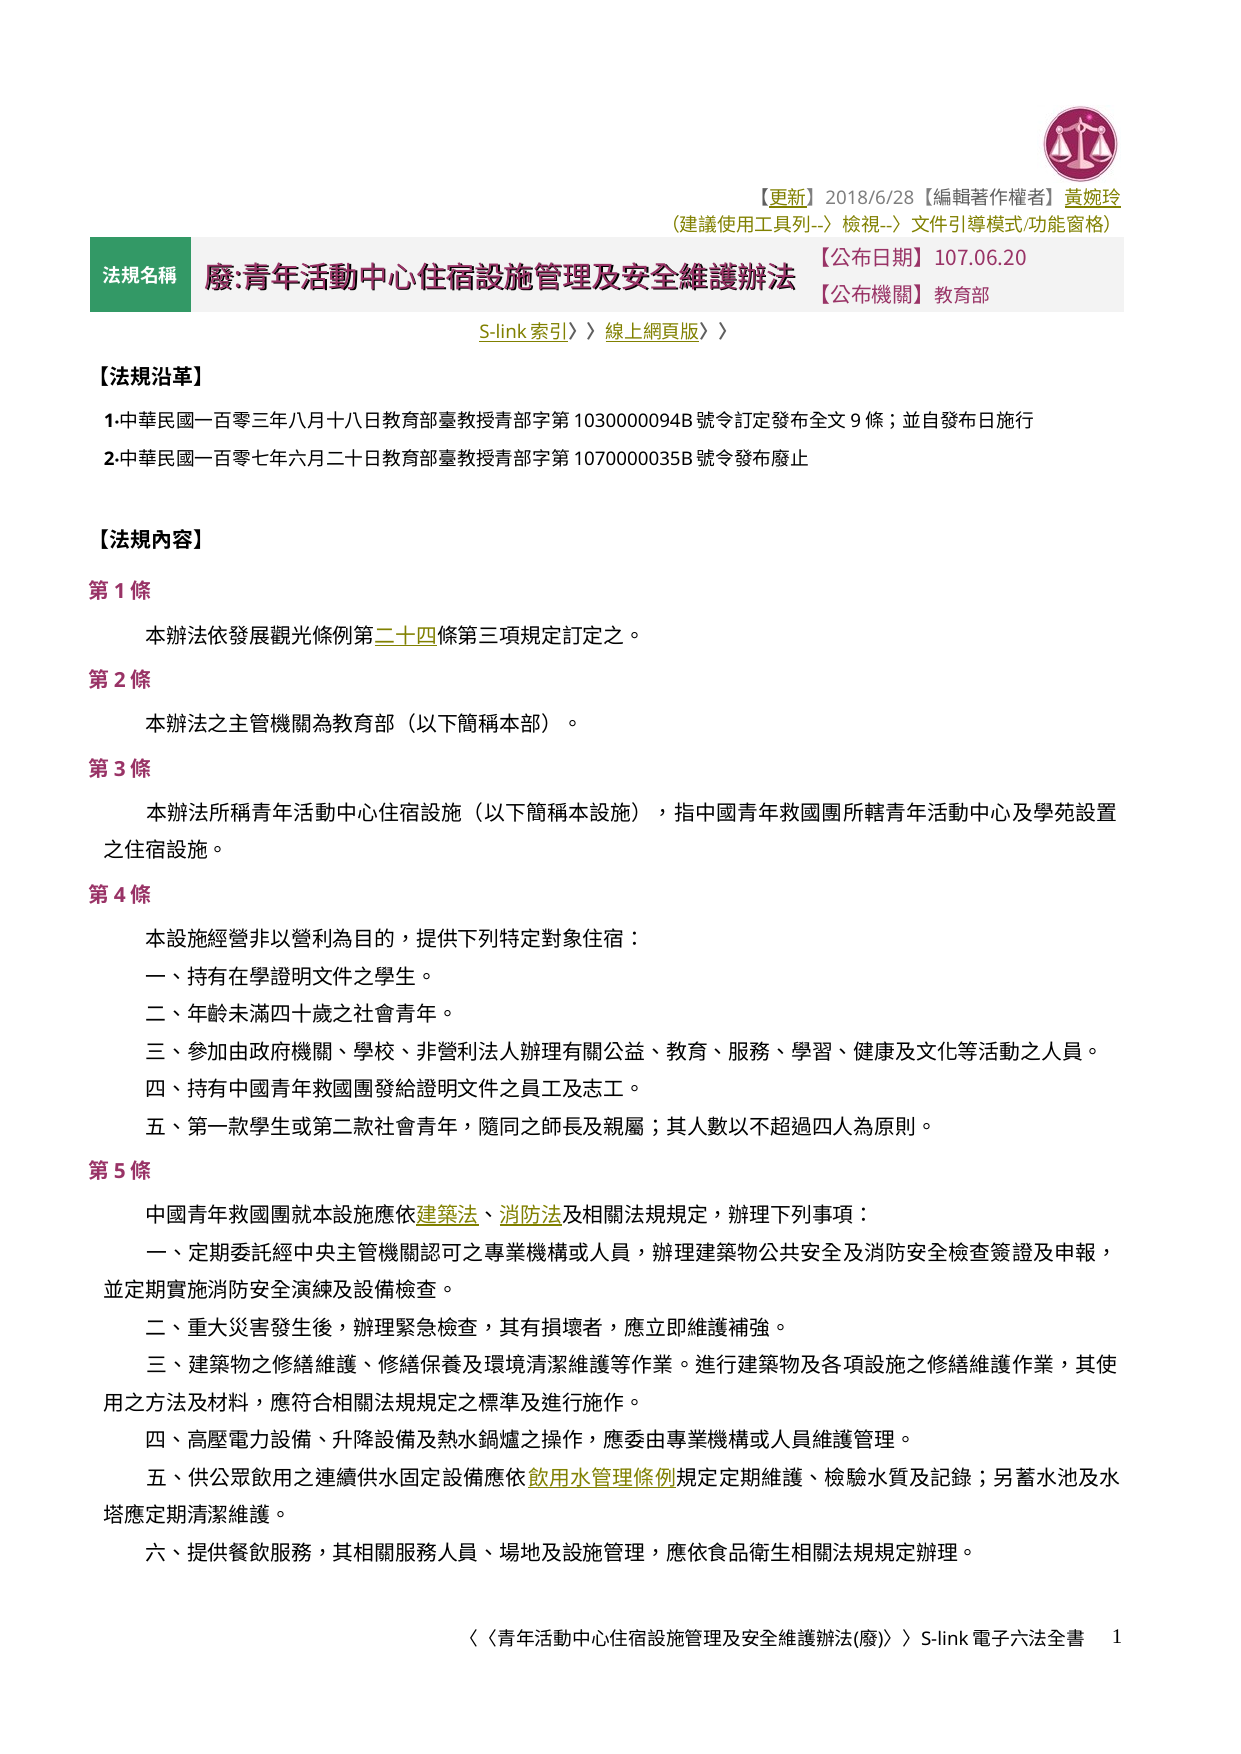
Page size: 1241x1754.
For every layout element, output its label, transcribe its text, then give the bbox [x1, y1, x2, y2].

text 本設施經營非以營利為目的，提供下列特定對象住宿： [103, 919, 1122, 956]
subtitle 第5條 [89, 1154, 1122, 1184]
text 二、重大災害發生後，辦理緊急檢查，其有損壞者，應立即維護補強。 [103, 1307, 1122, 1345]
text ‧S-link索引〉〉線上網頁版〉〉 [89, 312, 1122, 349]
text 二、年齡未滿四十歲之社會青年。 [103, 994, 1122, 1031]
text 2‧中華民國一百零七年六月二十日教育部臺教授青部字第1070000035B號令發布廢止 [103, 438, 1122, 476]
text 本辦法依發展觀光條例第二十四條第三項規定訂定之。 [103, 615, 1122, 653]
text 一、定期委託經中央主管機關認可之專業機構或人員，辦理建築物公共安全及消防安全檢查簽證及申報，並定期實施消防安全演練及設備檢查。 [103, 1232, 1122, 1307]
picture [1037, 105, 1121, 183]
text 四、高壓電力設備、升降設備及熱水鍋爐之操作，應委由專業機構或人員維護管理。 [103, 1420, 1122, 1457]
text （建議使用工具列--〉檢視--〉文件引導模式/功能窗格） [89, 210, 1122, 237]
text 【更新】2018/6/28【編輯著作權者】黃婉玲 [89, 183, 1120, 210]
text 本辦法所稱青年活動中心住宿設施（以下簡稱本設施），指中國青年救國團所轄青年活動中心及學苑設置之住宿設施。 [103, 793, 1122, 868]
text 六、提供餐飲服務，其相關服務人員、場地及設施管理，應依食品衛生相關法規規定辦理。 [103, 1532, 1122, 1570]
text 中國青年救國團就本設施應依建築法、消防法及相關法規規定，辦理下列事項： [103, 1195, 1122, 1232]
subtitle 【法規沿革】 [89, 360, 1122, 390]
table_header 【公布日期】107.06.20 【公布機關】教育部 [809, 237, 1124, 312]
text 1‧中華民國一百零三年八月十八日教育部臺教授青部字第1030000094B號令訂定發布全文9條；並自發布日施行 [103, 401, 1122, 438]
subtitle 第2條 [89, 663, 1122, 693]
text 三、建築物之修繕維護、修繕保養及環境清潔維護等作業。進行建築物及各項設施之修繕維護作業，其使用之方法及材料，應符合相關法規規定之標準及進行施作。 [103, 1345, 1122, 1420]
text 一、持有在學證明文件之學生。 [103, 956, 1122, 994]
subtitle 第1條 [89, 574, 1122, 605]
text 三、參加由政府機關、學校、非營利法人辦理有關公益、教育、服務、學習、健康及文化等活動之人員。 [103, 1031, 1122, 1069]
table_header 法規名稱 [90, 237, 191, 312]
text 五、第一款學生或第二款社會青年，隨同之師長及親屬；其人數以不超過四人為原則。 [103, 1106, 1122, 1144]
text 四、持有中國青年救國團發給證明文件之員工及志工。 [103, 1069, 1122, 1106]
table_header 廢:青年活動中心住宿設施管理及安全維護辦法 [191, 237, 809, 312]
subtitle 【法規內容】 [89, 523, 1122, 554]
subtitle 第3條 [89, 752, 1122, 782]
text 五、供公眾飲用之連續供水固定設備應依飲用水管理條例規定定期維護、檢驗水質及記錄；另蓄水池及水塔應定期清潔維護。 [103, 1457, 1122, 1532]
text 本辦法之主管機關為教育部（以下簡稱本部）。 [103, 704, 1122, 741]
subtitle 第4條 [89, 878, 1122, 908]
